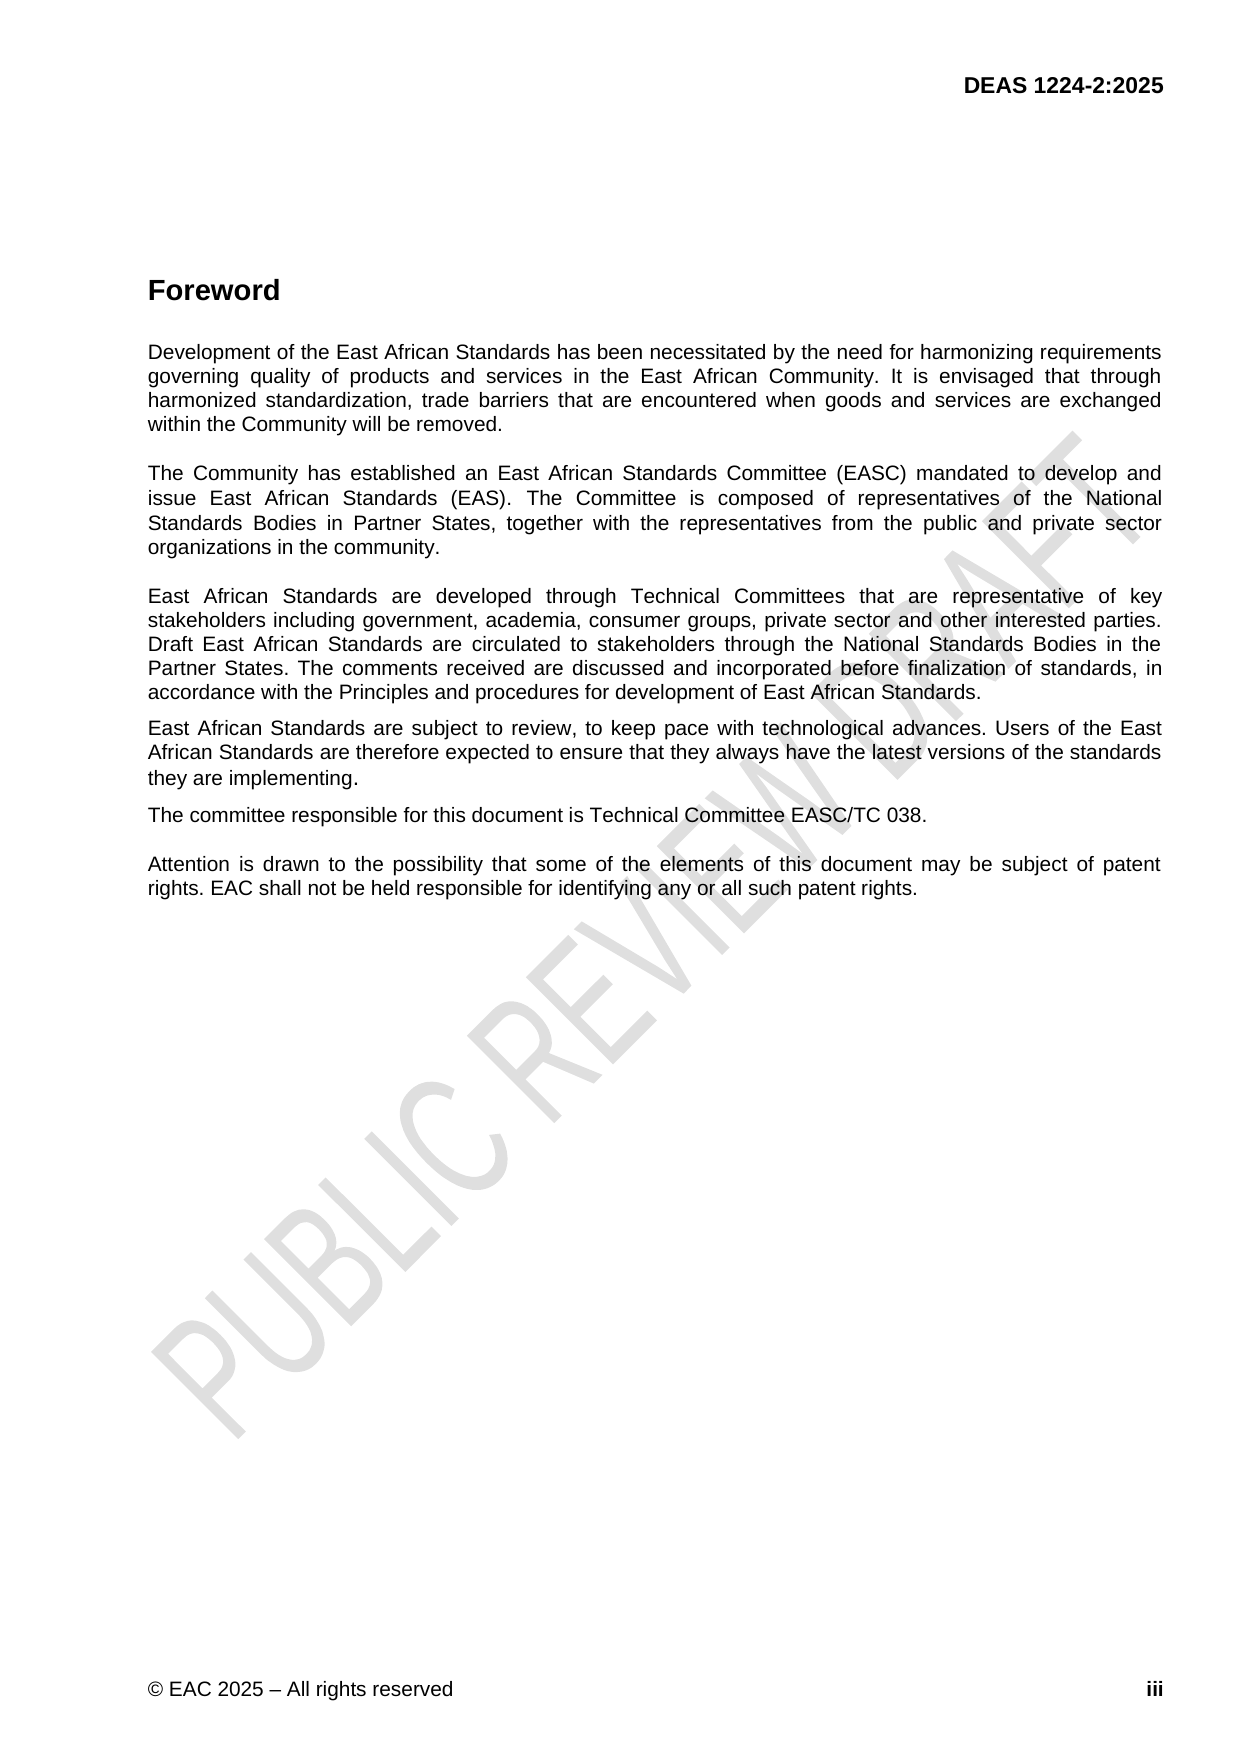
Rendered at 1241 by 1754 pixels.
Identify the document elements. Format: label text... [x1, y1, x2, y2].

text The committee responsible for this document is Technical Committee EASC/TC 038. [148, 803, 1163, 827]
text East African Standards are developed through Technical Committees that are representative of key stakeholders including government, academia, consumer groups, private sector and other interested parties. Draft East African Standards are circulated to stakeholders through the National Standards Bodies in the Partner States. The comments received are discussed and incorporated before finalization of standards, in accordance with the Principles and procedures for development of East African Standards. [148, 584, 1163, 703]
text East African Standards are subject to review, to keep pace with technological advances. Users of the East African Standards are therefore expected to ensure that they always have the latest versions of the standards they are implementing. [148, 716, 1163, 790]
text Development of the East African Standards has been necessitated by the need for harmonizing requirements governing quality of products and services in the East African Community. It is envisaged that through harmonized standardization, trade barriers that are encountered when goods and services are exchanged within the Community will be removed. [148, 339, 1163, 435]
text Foreword [148, 275, 1163, 307]
text Attention is drawn to the possibility that some of the elements of this document may be subject of patent rights. EAC shall not be held responsible for identifying any or all such patent rights. [148, 852, 1163, 899]
text The Community has established an East African Standards Committee (EASC) mandated to develop and issue East African Standards (EAS). The Committee is composed of representatives of the National Standards Bodies in Partner States, together with the representatives from the public and private sector organizations in the community. [148, 460, 1163, 559]
